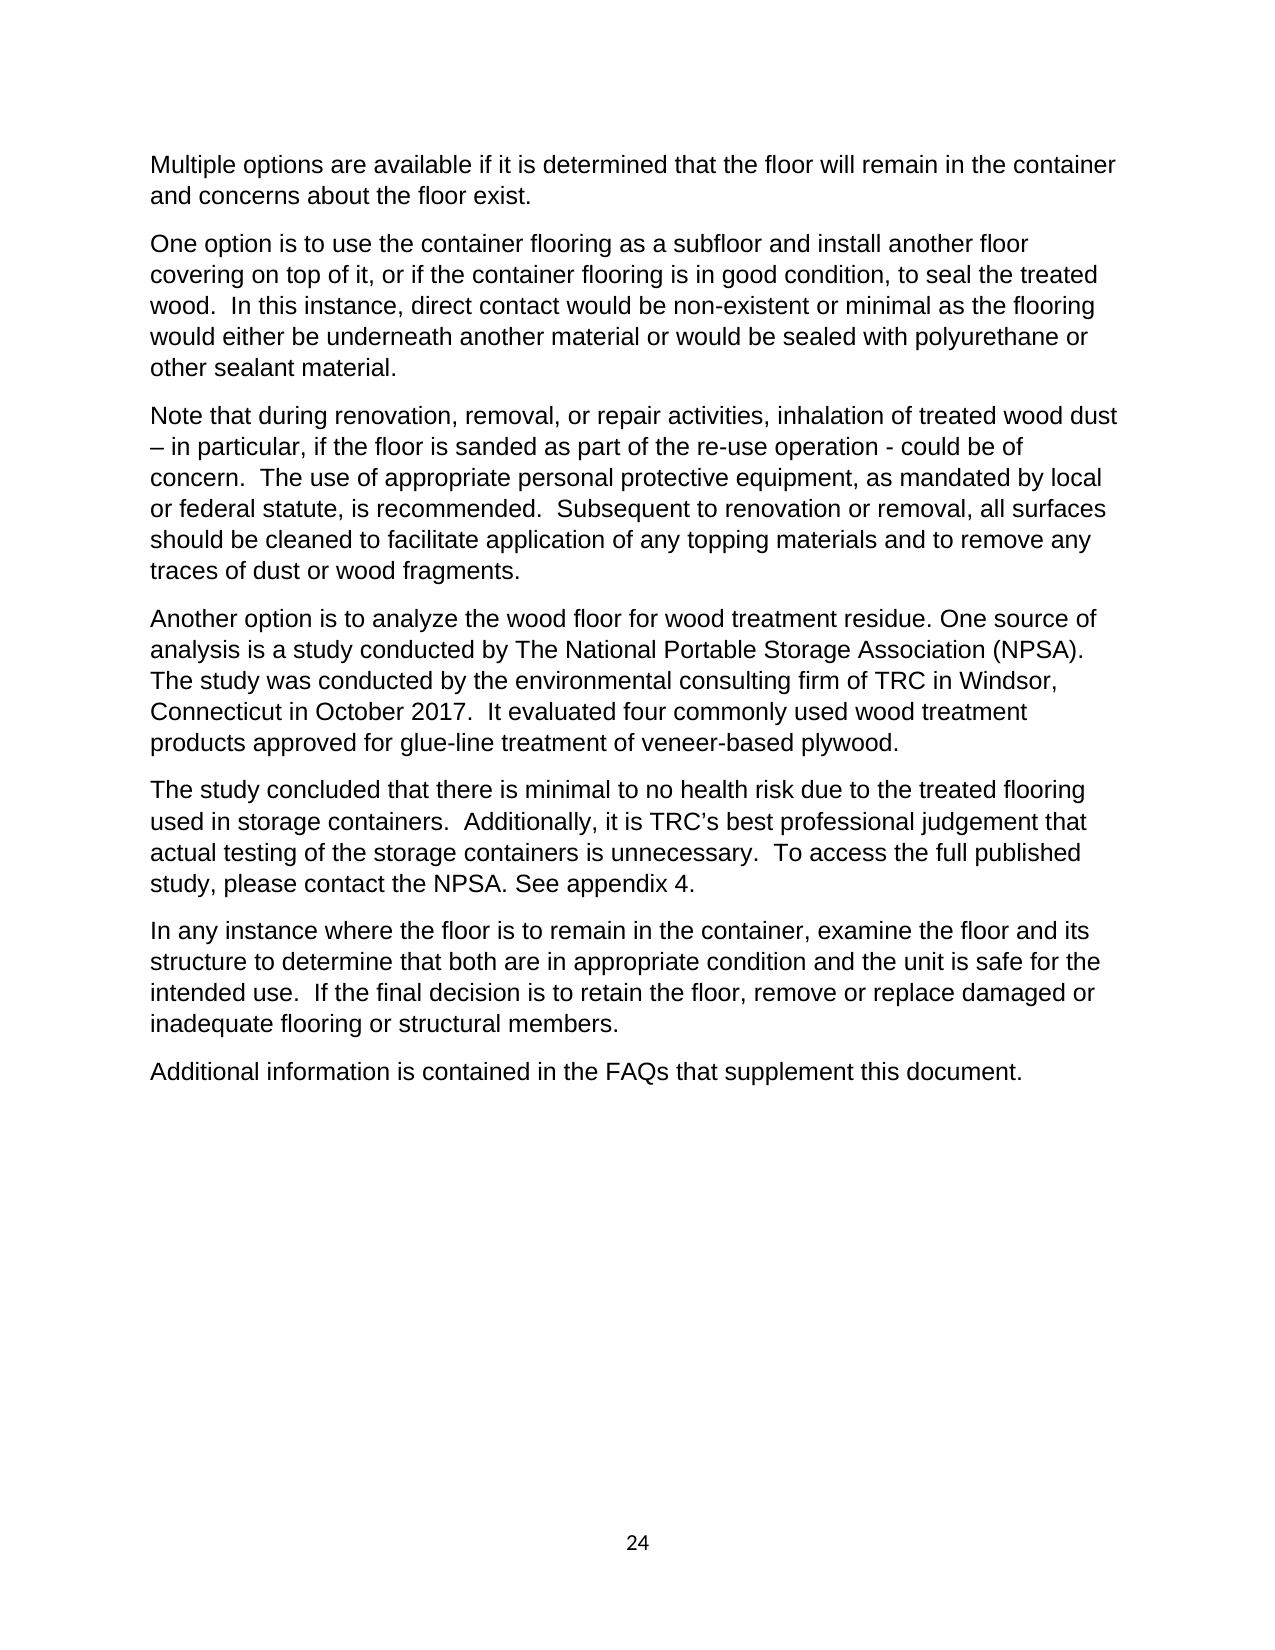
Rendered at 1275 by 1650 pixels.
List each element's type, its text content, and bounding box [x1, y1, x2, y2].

text Another option is to analyze the wood floor for wood treatment residue. One source of analysis is a study conducted by The National Portable Storage Association (NPSA). The study was conducted by the environmental consulting firm of TRC in Windsor, Connecticut in October 2017. It evaluated four commonly used wood treatment products approved for glue-line treatment of veneer-based plywood. [150, 603, 1125, 756]
text One option is to use the container flooring as a subfloor and install another floor covering on top of it, or if the container flooring is in good condition, to seal the treated wood. In this instance, direct contact would be non-existent or minimal as the flooring would either be underneath another material or would be sealed with polyurethane or other sealant material. [150, 229, 1125, 382]
text Note that during renovation, removal, or repair activities, inhalation of treated wood dust – in particular, if the floor is sanded as part of the re-use operation - could be of concern. The use of appropriate personal protective equipment, as mandated by local or federal statute, is recommended. Subsequent to renovation or removal, all surfaces should be cleaned to facilitate application of any topping materials and to remove any traces of dust or wood fragments. [150, 401, 1125, 584]
text Additional information is contained in the FAQs that supplement this document. [150, 1057, 1125, 1086]
text In any instance where the floor is to remain in the container, examine the floor and its structure to determine that both are in appropriate condition and the unit is safe for the intended use. If the final decision is to retain the floor, remove or replace damaged or inadequate flooring or structural members. [150, 916, 1125, 1038]
text The study concluded that there is minimal to no health risk due to the treated flooring used in storage containers. Additionally, it is TRC’s best professional judgement that actual testing of the storage containers is unnecessary. To access the full published study, please contact the NPSA. See appendix 4. [150, 775, 1125, 897]
text Multiple options are available if it is determined that the floor will remain in the container and concerns about the floor exist. [150, 150, 1125, 210]
